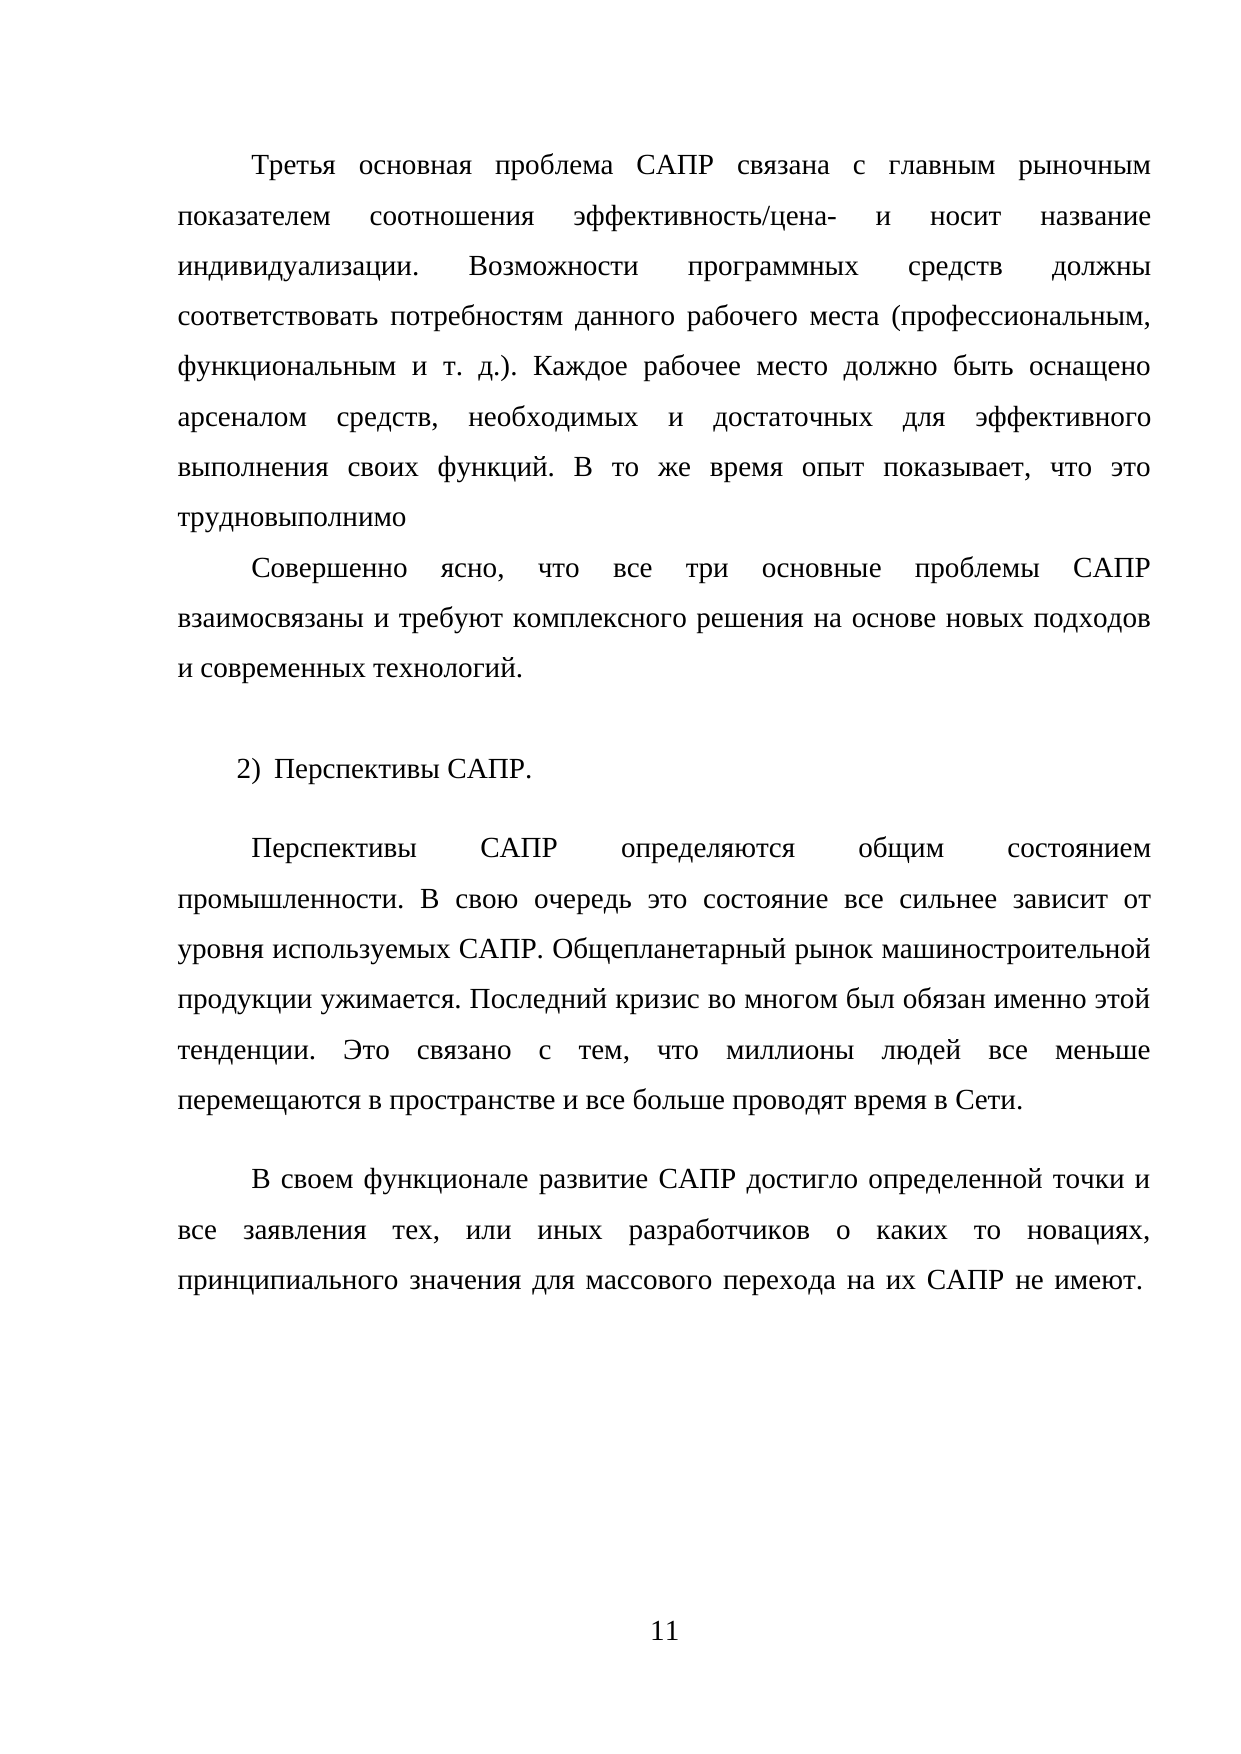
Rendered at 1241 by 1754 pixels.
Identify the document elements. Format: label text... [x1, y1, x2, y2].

text В своем функционале развитие САПР достигло определенной точки и все заявления тех, или иных разработчиков о каких то новациях, принципиального значения для массового перехода на их САПР не имеют. [177, 1162, 1152, 1346]
list Третья основная проблема САПР связана с главным рыночным показателем cоотношения эффективность/цена- и носит название индивидуализации. Возможности программных средств должны соответствовать потребностям данного рабочего места (профессиональным, функциональным и т. д.). Каждое рабочее место должно быть оснащено арсеналом средств, необходимых и достаточных для эффективного выполнения своих функций. В то же время опыт показывает, что это трудновыполнимо [177, 147, 1152, 533]
text Перспективы САПР определяются общим состоянием промышленности. В свою очередь это состояние все сильнее зависит от уровня используемых САПР. Общепланетарный рынок машиностроительной продукции ужимается. Последний кризис во многом был обязан именно этой тенденции. Это связано с тем, что миллионы людей все меньше перемещаются в пространстве и все больше проводят время в Сети. [177, 831, 1152, 1116]
list Перспективы САПР. [236, 751, 1152, 784]
list Совершенно ясно, что все три основные проблемы САПР взаимосвязаны и требуют комплексного решения на основе новых подходов и современных технологий. [177, 550, 1152, 684]
